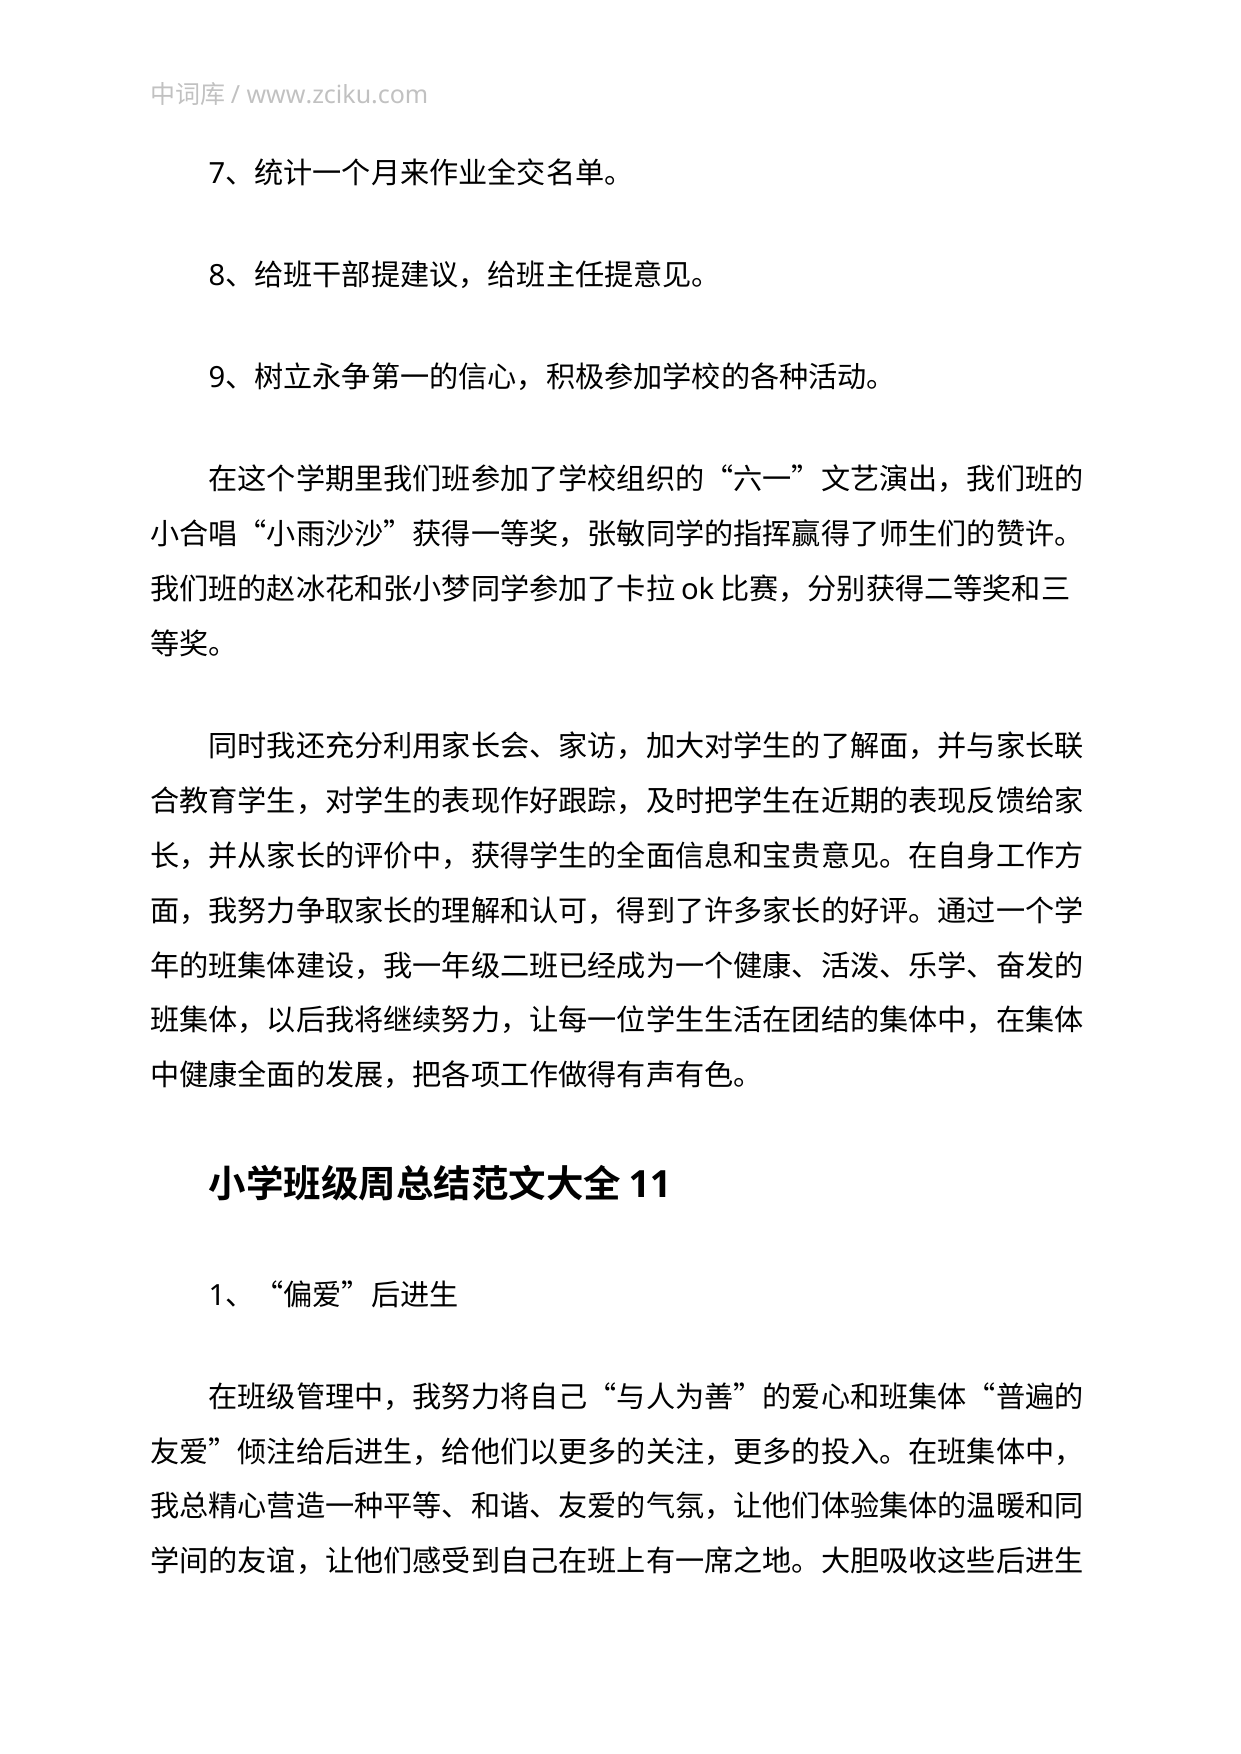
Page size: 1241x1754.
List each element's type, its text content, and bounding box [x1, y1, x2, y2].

text 7、统计一个月来作业全交名单。 [150, 150, 1090, 192]
text 在这个学期里我们班参加了学校组织的“六一”文艺演出，我们班的小合唱“小雨沙沙”获得一等奖，张敏同学的指挥赢得了师生们的赞许。我们班的赵冰花和张小梦同学参加了卡拉ok比赛，分别获得二等奖和三等奖。 [150, 456, 1090, 663]
text 9、树立永争第一的信心，积极参加学校的各种活动。 [150, 354, 1090, 396]
text 同时我还充分利用家长会、家访，加大对学生的了解面，并与家长联合教育学生，对学生的表现作好跟踪，及时把学生在近期的表现反馈给家长，并从家长的评价中，获得学生的全面信息和宝贵意见。在自身工作方面，我努力争取家长的理解和认可，得到了许多家长的好评。通过一个学年的班集体建设，我一年级二班已经成为一个健康、活泼、乐学、奋发的班集体，以后我将继续努力，让每一位学生生活在团结的集体中，在集体中健康全面的发展，把各项工作做得有声有色。 [150, 722, 1090, 1094]
text 8、给班干部提建议，给班主任提意见。 [150, 252, 1090, 294]
text 小学班级周总结范文大全11 [150, 1154, 1090, 1208]
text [150, 1373, 1090, 1580]
text 1、“偏爱”后进生 [150, 1271, 1090, 1314]
